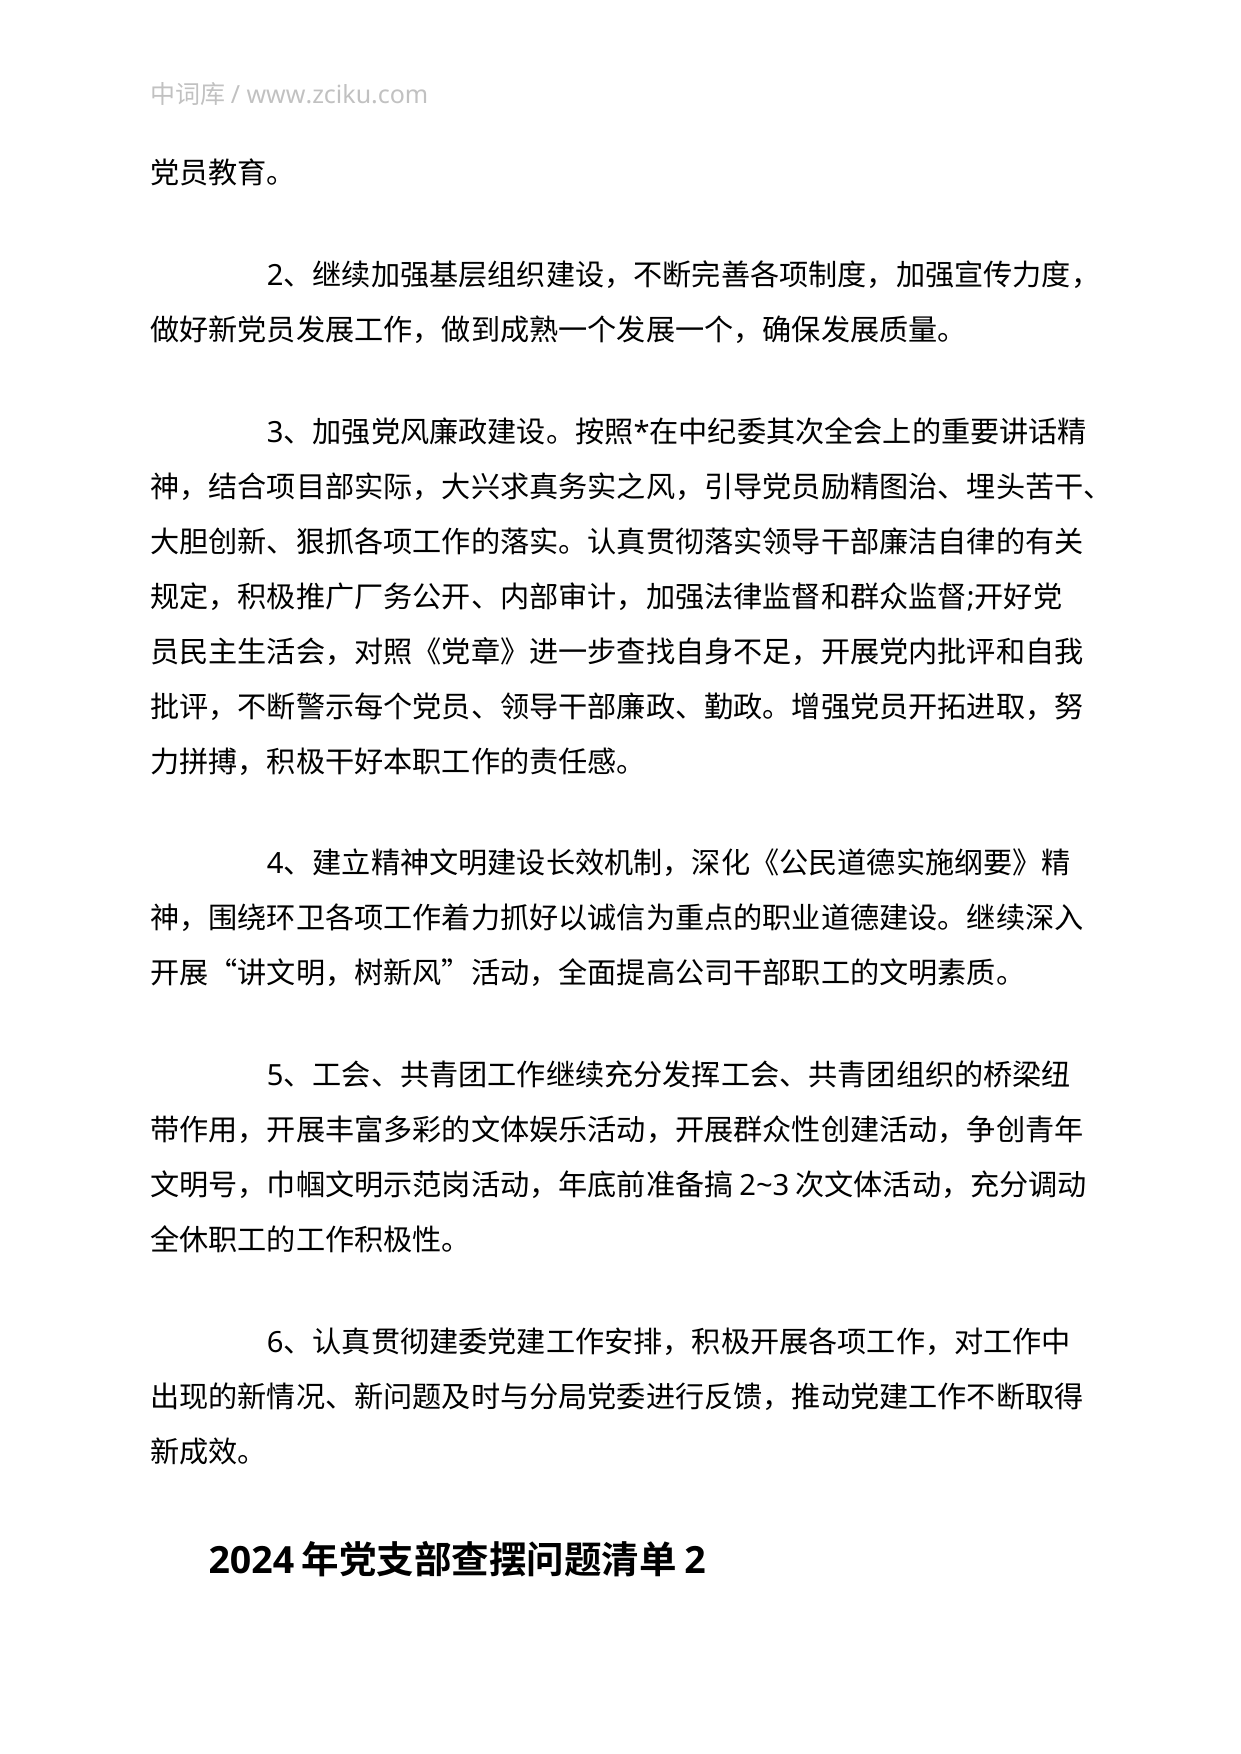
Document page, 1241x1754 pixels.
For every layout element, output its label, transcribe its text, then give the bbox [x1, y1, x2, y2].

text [150, 150, 1090, 192]
text 6、认真贯彻建委党建工作安排，积极开展各项工作，对工作中出现的新情况、新问题及时与分局党委进行反馈，推动党建工作不断取得新成效。 [150, 1318, 1090, 1470]
text 2、继续加强基层组织建设，不断完善各项制度，加强宣传力度，做好新党员发展工作，做到成熟一个发展一个，确保发展质量。 [150, 252, 1090, 349]
text 2024年党支部查摆问题清单2 [150, 1530, 1090, 1584]
text 5、工会、共青团工作继续充分发挥工会、共青团组织的桥梁纽带作用，开展丰富多彩的文体娱乐活动，开展群众性创建活动，争创青年文明号，巾帼文明示范岗活动，年底前准备搞2~3次文体活动，充分调动全休职工的工作积极性。 [150, 1052, 1090, 1259]
text 3、加强党风廉政建设。按照*在中纪委其次全会上的重要讲话精神，结合项目部实际，大兴求真务实之风，引导党员励精图治、埋头苦干、大胆创新、狠抓各项工作的落实。认真贯彻落实领导干部廉洁自律的有关规定，积极推广厂务公开、内部审计，加强法律监督和群众监督;开好党员民主生活会，对照《党章》进一步查找自身不足，开展党内批评和自我批评，不断警示每个党员、领导干部廉政、勤政。增强党员开拓进取，努力拼搏，积极干好本职工作的责任感。 [150, 408, 1090, 780]
text 4、建立精神文明建设长效机制，深化《公民道德实施纲要》精神，围绕环卫各项工作着力抓好以诚信为重点的职业道德建设。继续深入开展“讲文明，树新风”活动，全面提高公司干部职工的文明素质。 [150, 840, 1090, 992]
